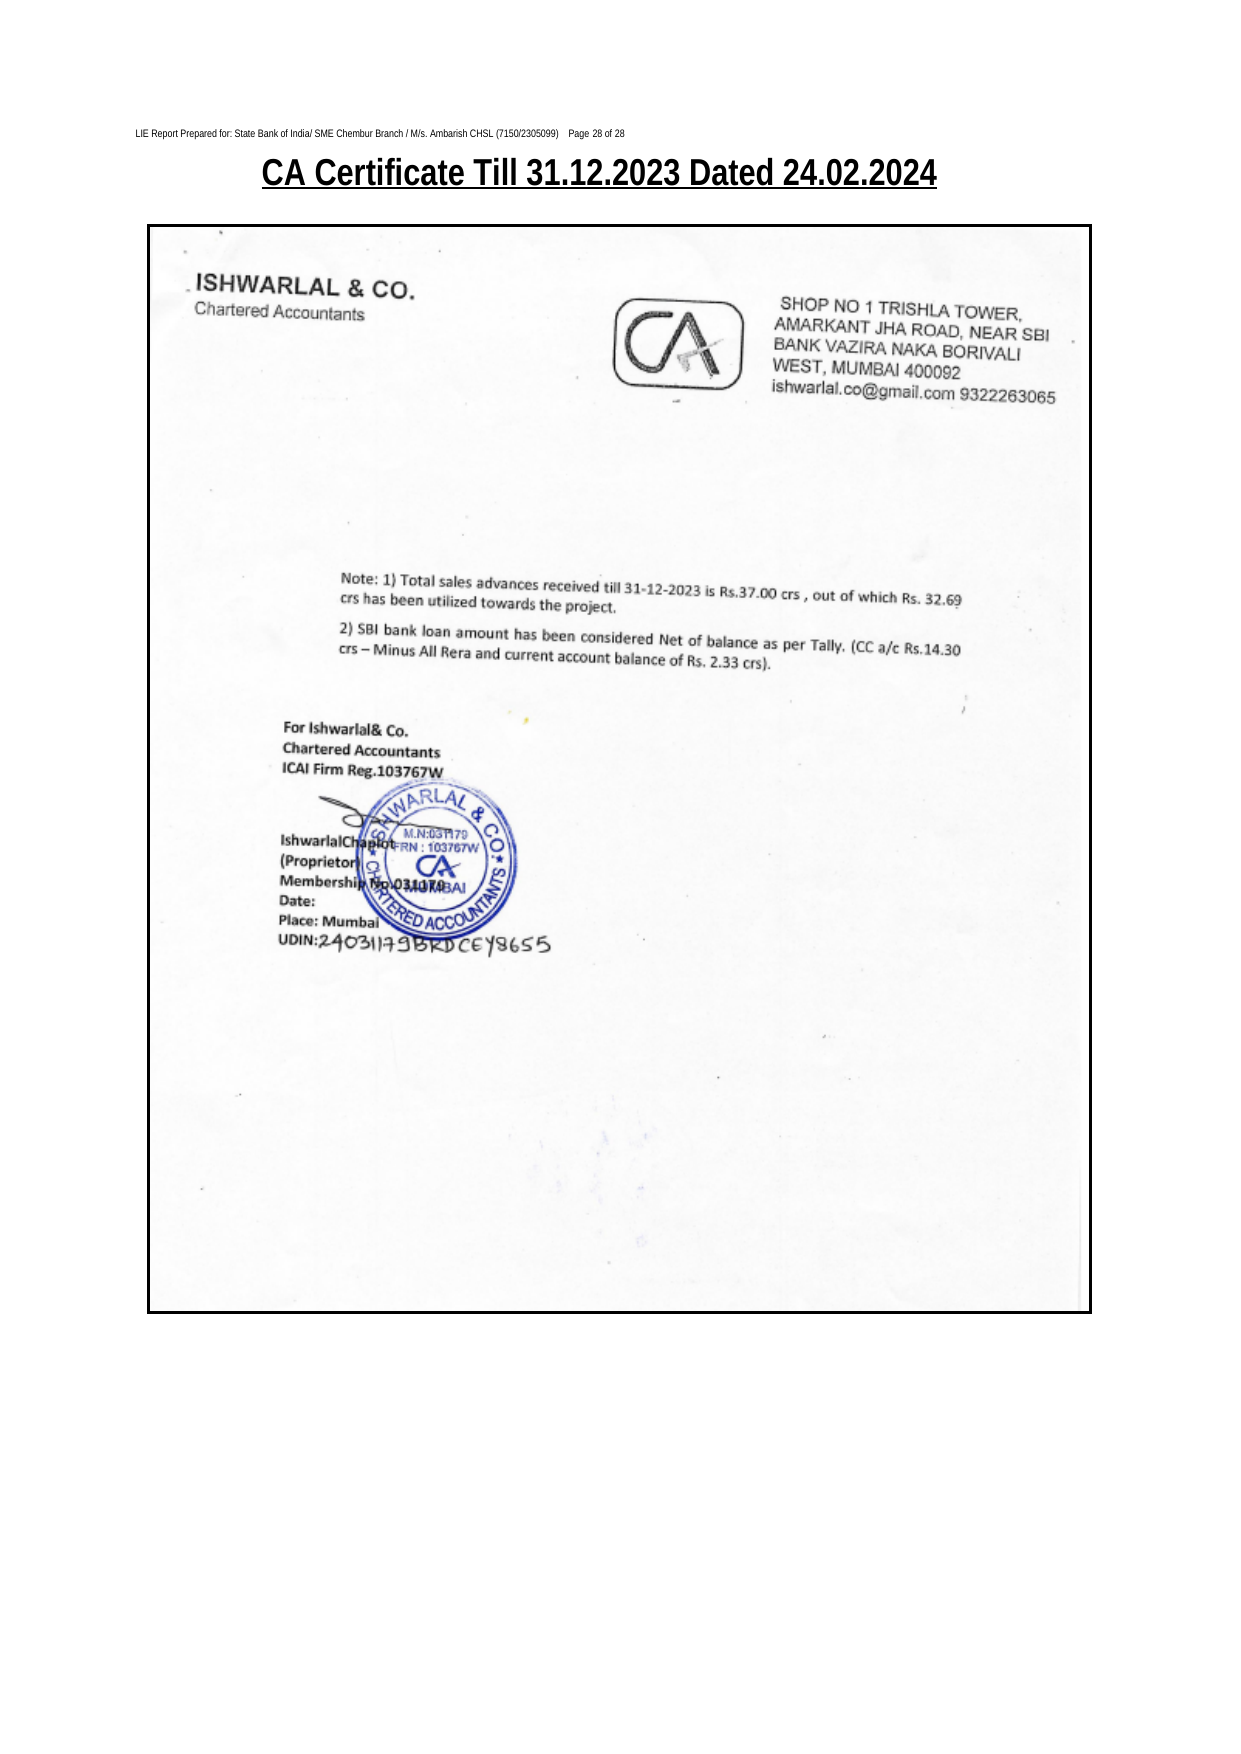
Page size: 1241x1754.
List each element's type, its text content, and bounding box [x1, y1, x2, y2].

picture [150, 227, 1089, 1311]
text CA Certificate Till 31.12.2023 Dated 24.02.2024 [121, 150, 1078, 193]
